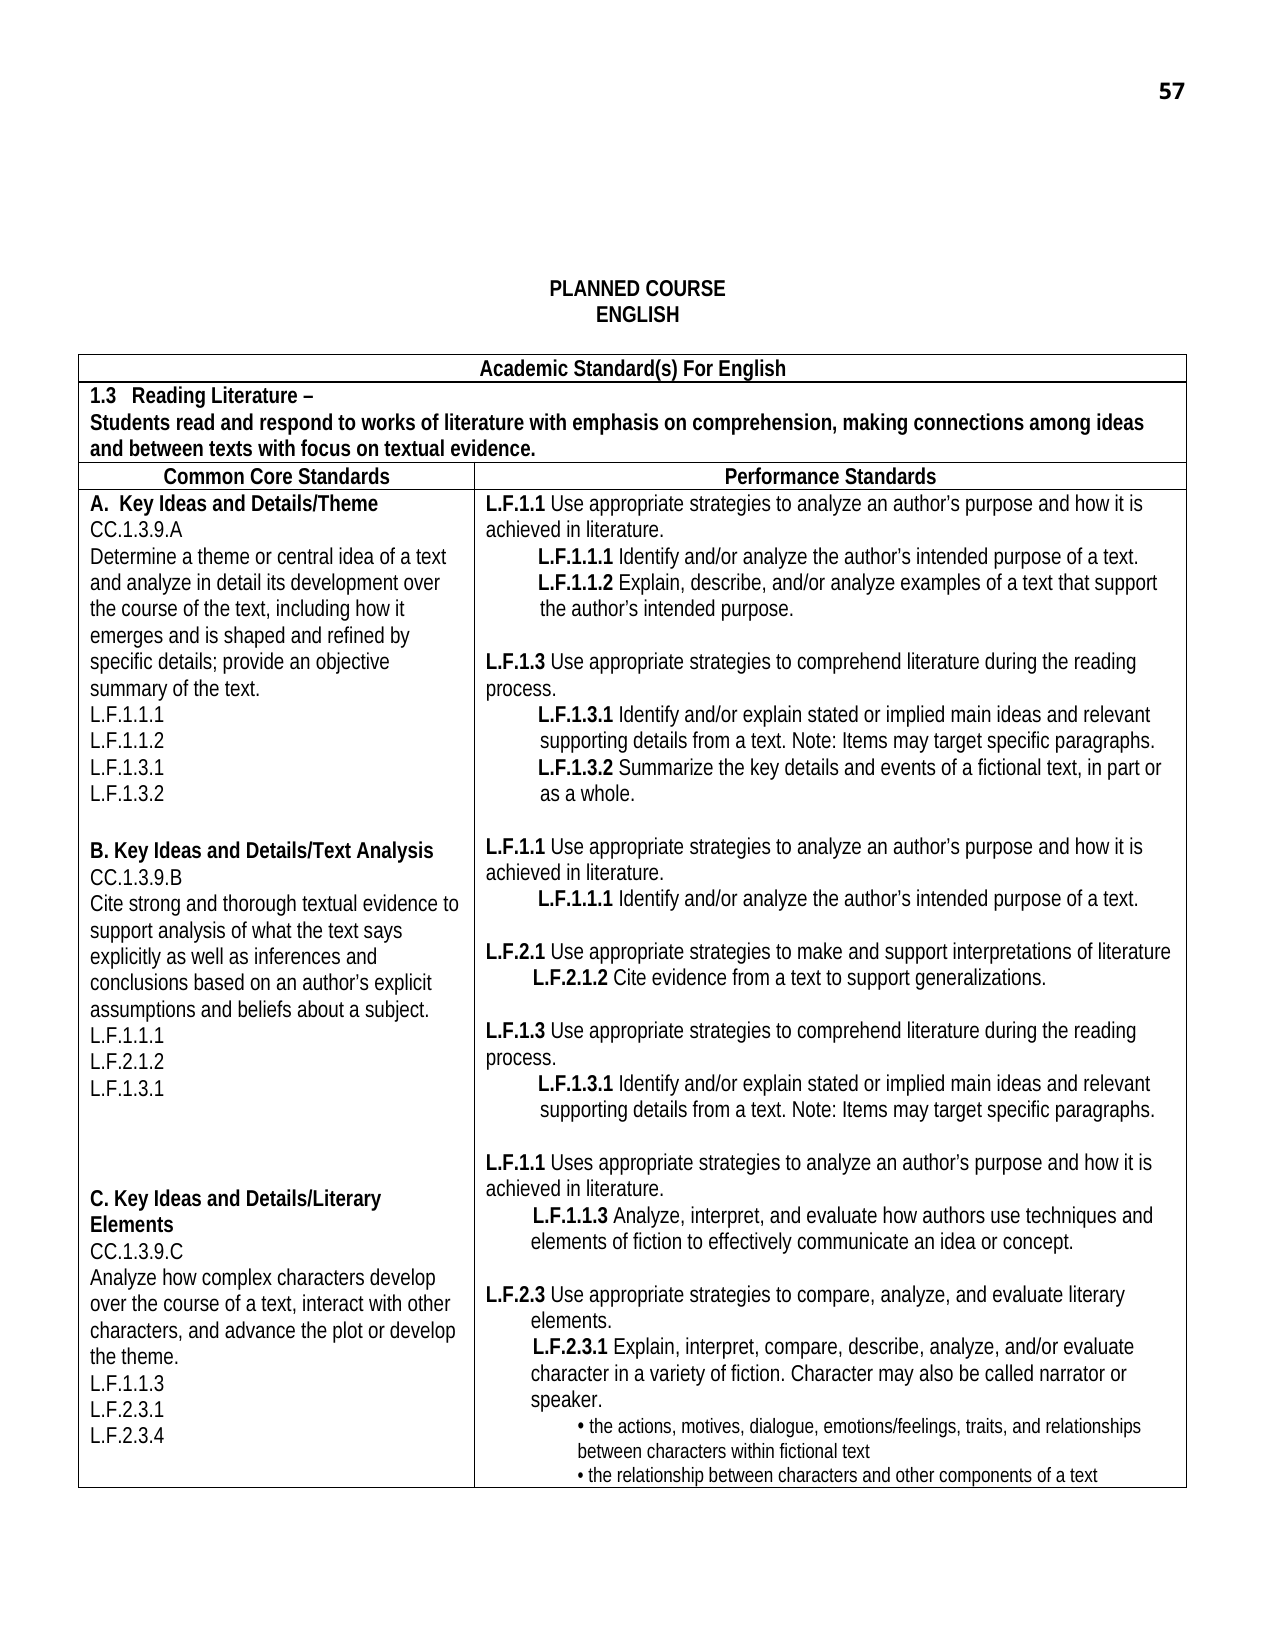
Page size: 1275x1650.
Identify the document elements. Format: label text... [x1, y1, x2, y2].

table_cell Common Core Standards [79, 463, 474, 489]
subtitle PLANNED COURSE [90, 275, 1185, 301]
text ENGLISH [90, 301, 1185, 328]
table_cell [475, 490, 1186, 1487]
table_header Academic Standard(s) For English [79, 355, 1186, 381]
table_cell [79, 490, 474, 1487]
table_cell Performance Standards [475, 463, 1186, 489]
table_cell 1.3 Reading Literature – Students read and respond to works of literature with emphasis on comprehension, making connections among ideas and between texts with focus on textual evidence. [79, 383, 1186, 462]
